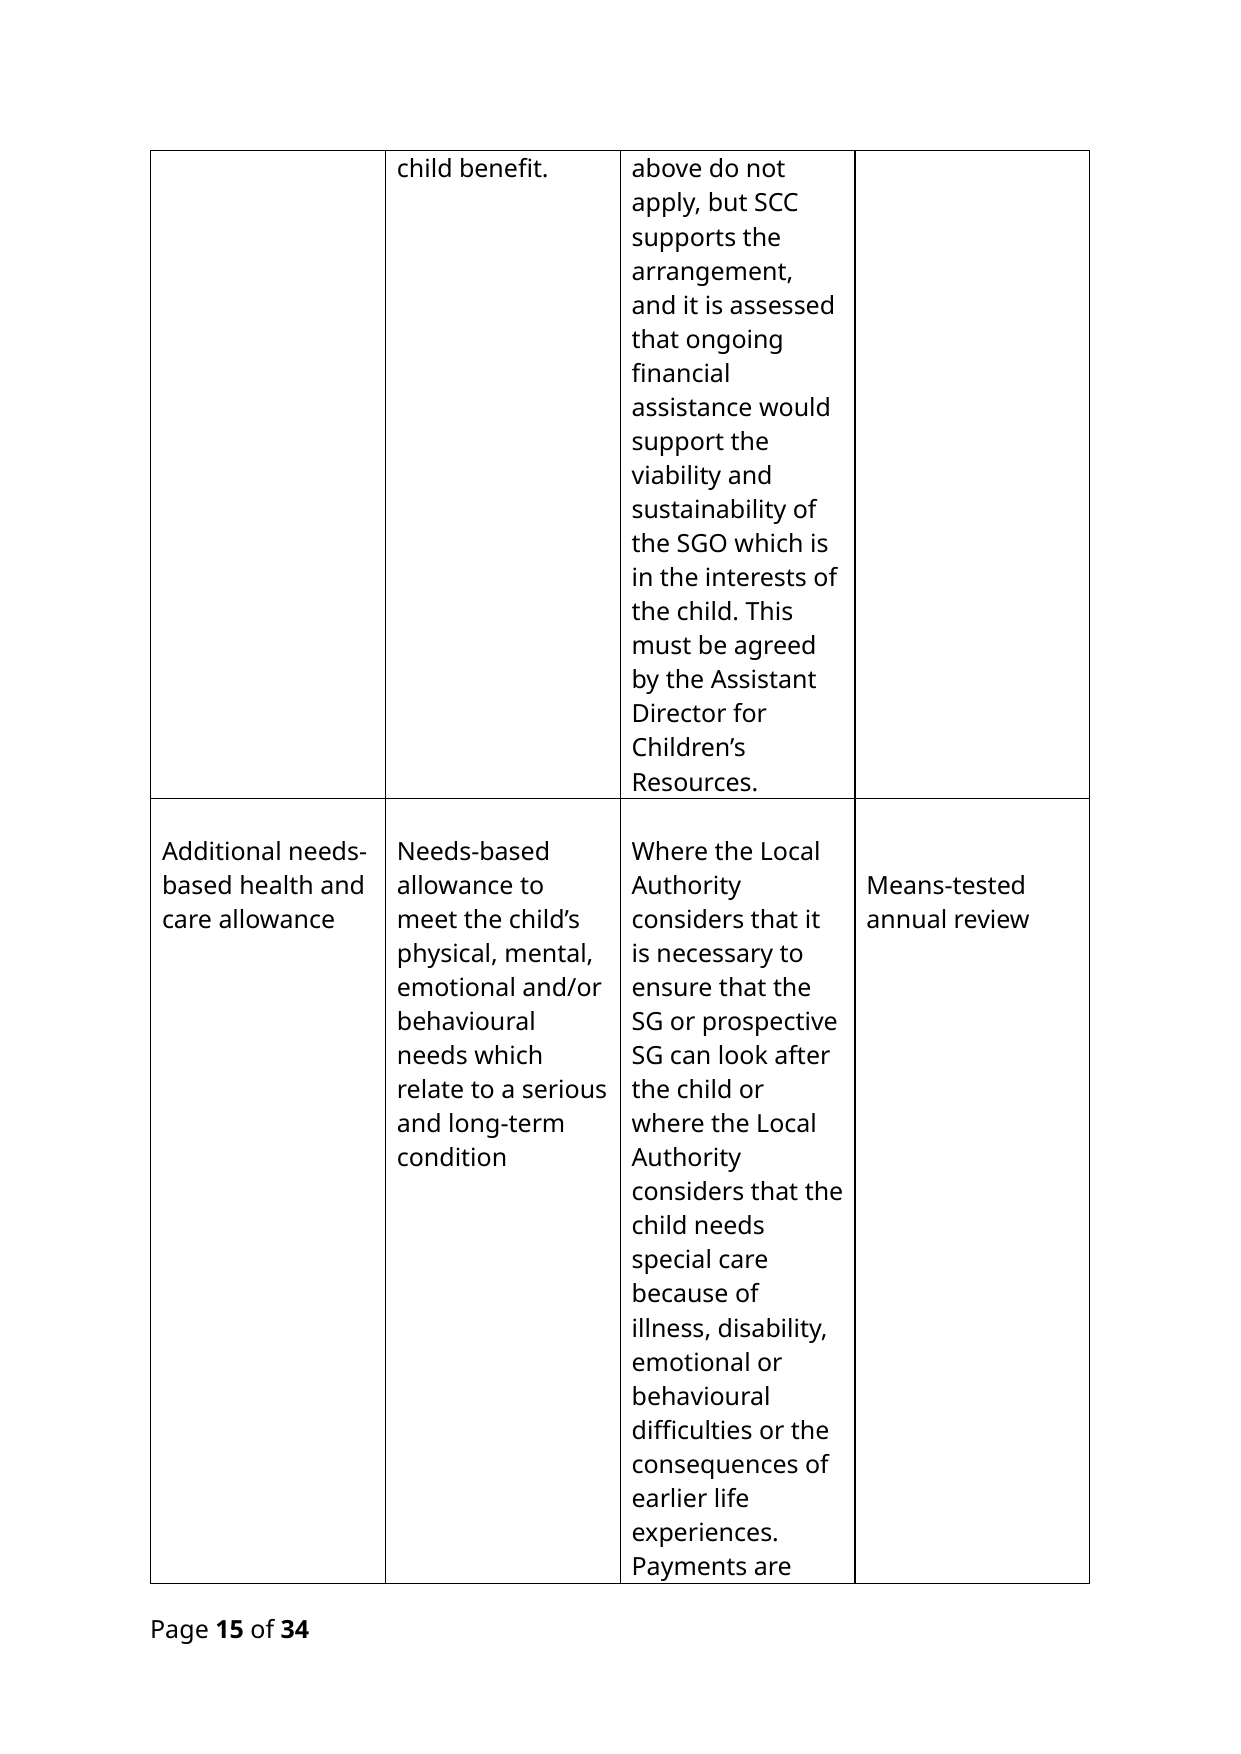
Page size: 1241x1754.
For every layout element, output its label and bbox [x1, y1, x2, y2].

table_cell [621, 151, 854, 798]
table_cell [151, 151, 385, 798]
table_cell [386, 799, 620, 1583]
table_cell [386, 151, 620, 798]
table_cell [151, 799, 385, 1583]
table_cell [621, 799, 854, 1583]
table_cell [856, 151, 1089, 798]
table_cell [856, 799, 1089, 1583]
